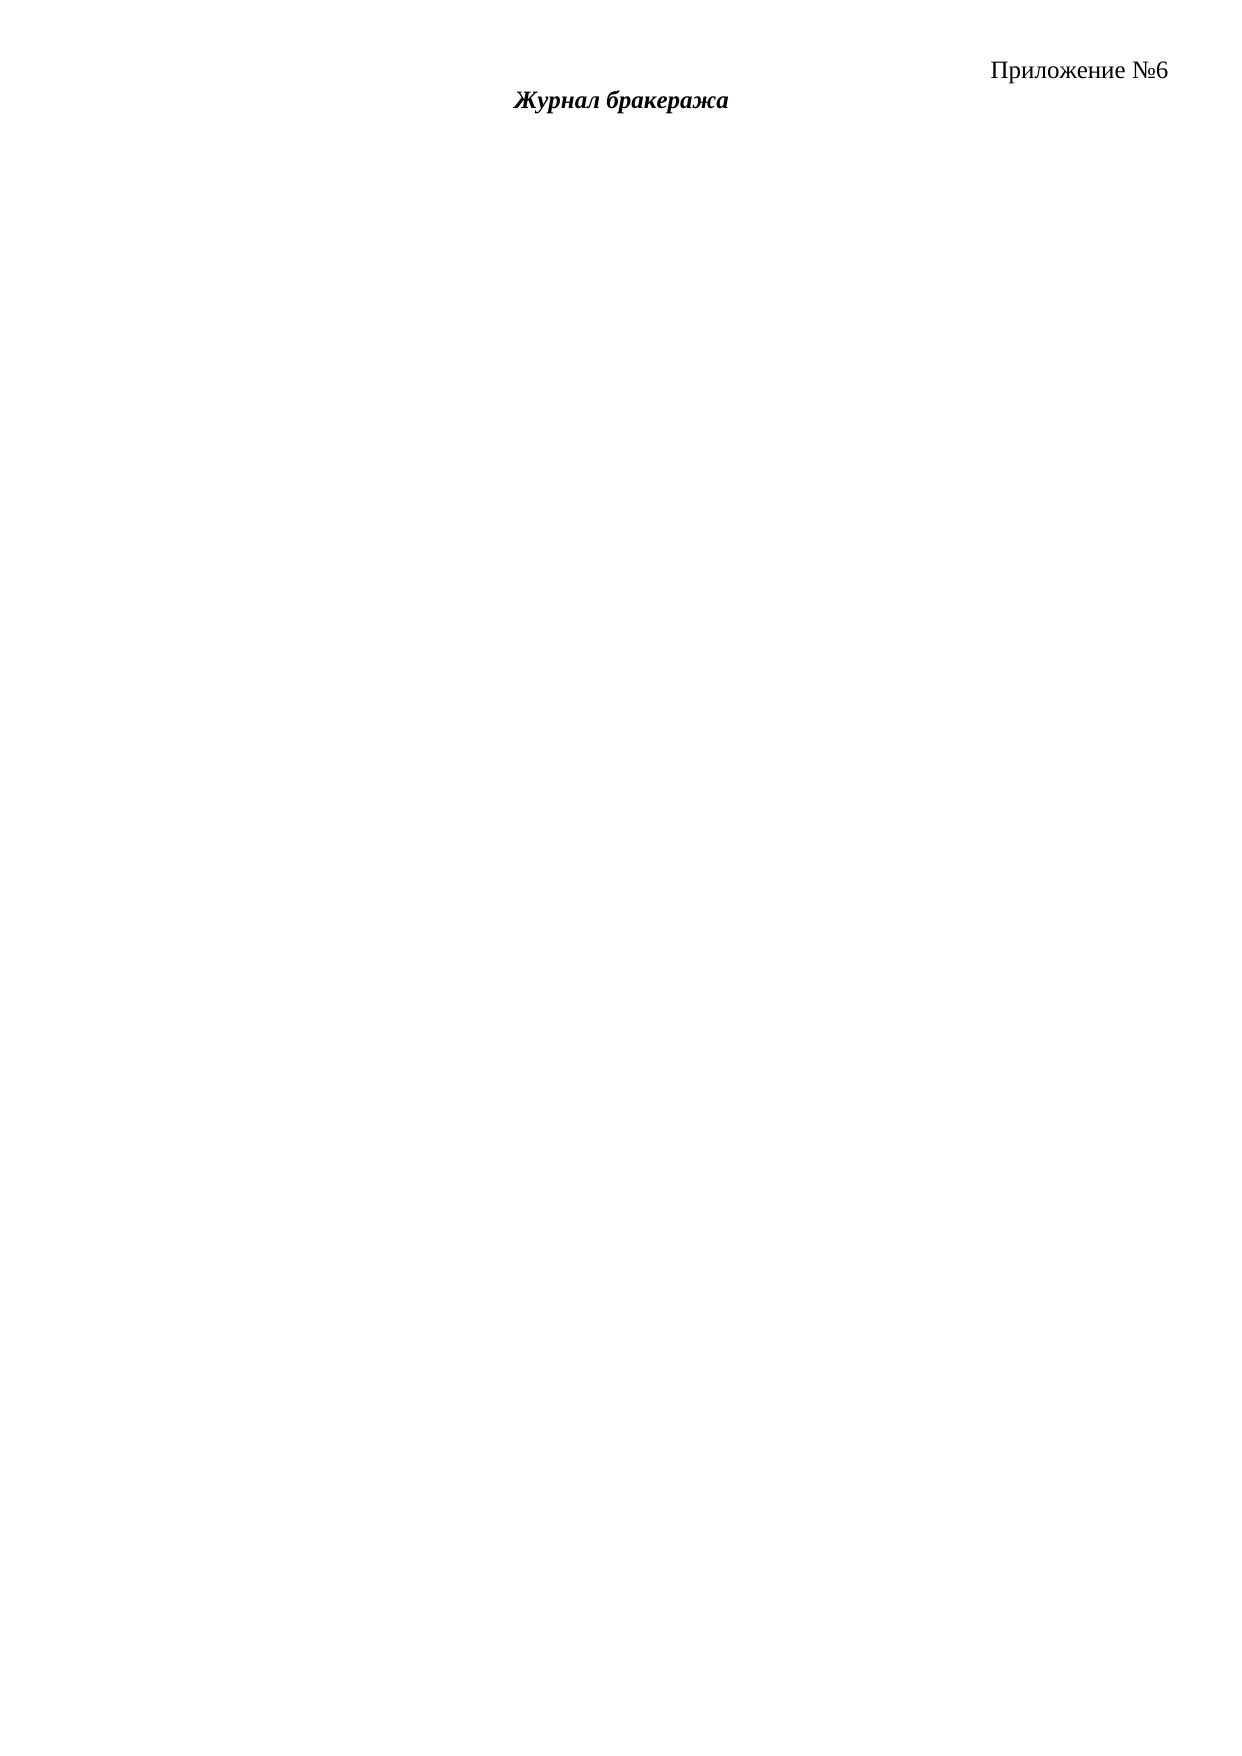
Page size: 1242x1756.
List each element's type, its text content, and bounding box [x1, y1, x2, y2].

subtitle Журнал бракеража [72, 86, 1170, 114]
text Приложение №6 [969, 56, 1189, 84]
